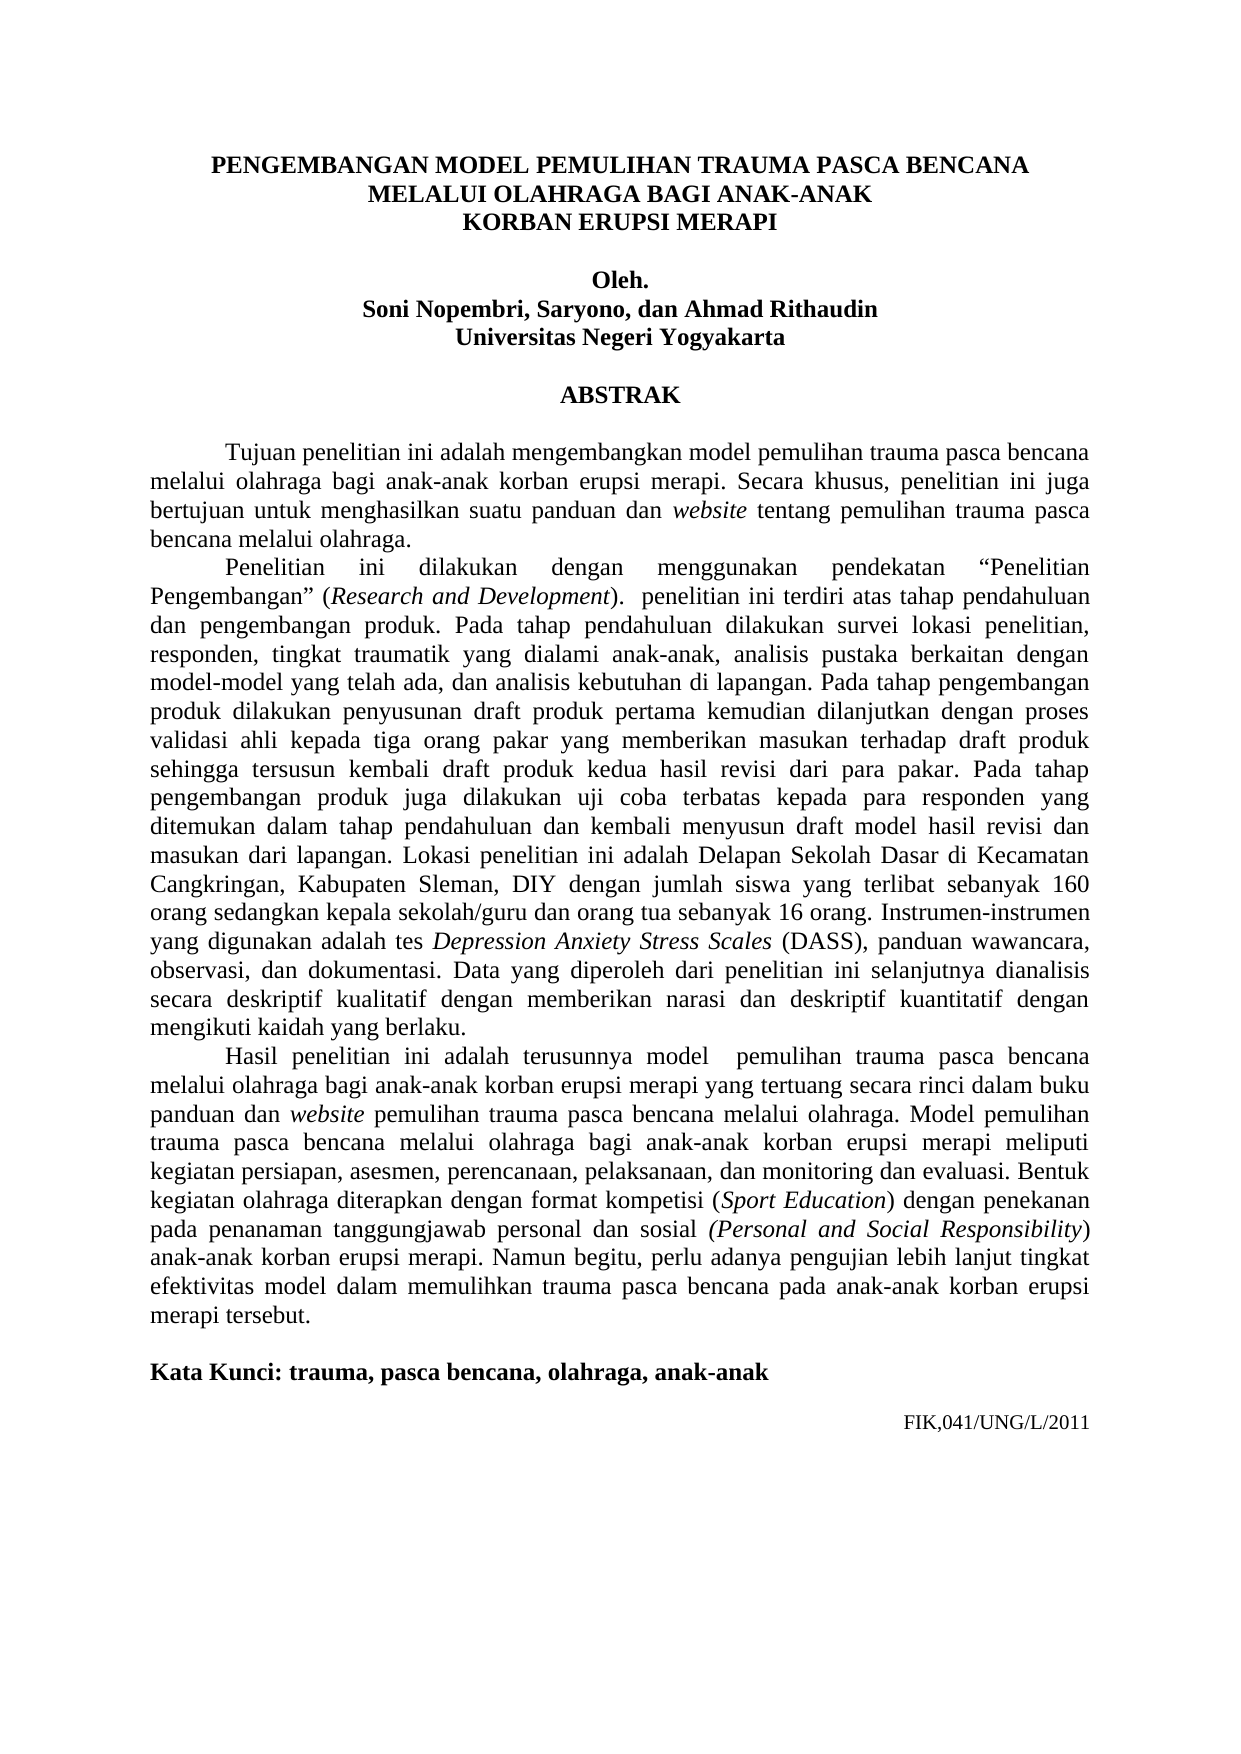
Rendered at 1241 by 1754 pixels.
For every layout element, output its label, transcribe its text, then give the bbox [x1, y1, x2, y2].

text Tujuan penelitian ini adalah mengembangkan model pemulihan trauma pasca bencana melalui olahraga bagi anak-anak korban erupsi merapi. Secara khusus, penelitian ini juga bertujuan untuk menghasilkan suatu panduan dan website tentang pemulihan trauma pasca bencana melalui olahraga. [150, 437, 1090, 552]
text Penelitian ini dilakukan dengan menggunakan pendekatan “Penelitian Pengembangan” (Research and Development). penelitian ini terdiri atas tahap pendahuluan dan pengembangan produk. Pada tahap pendahuluan dilakukan survei lokasi penelitian, responden, tingkat traumatik yang dialami anak-anak, analisis pustaka berkaitan dengan model-model yang telah ada, dan analisis kebutuhan di lapangan. Pada tahap pengembangan produk dilakukan penyusunan draft produk pertama kemudian dilanjutkan dengan proses validasi ahli kepada tiga orang pakar yang memberikan masukan terhadap draft produk sehingga tersusun kembali draft produk kedua hasil revisi dari para pakar. Pada tahap pengembangan produk juga dilakukan uji coba terbatas kepada para responden yang ditemukan dalam tahap pendahuluan dan kembali menyusun draft model hasil revisi dan masukan dari lapangan. Lokasi penelitian ini adalah Delapan Sekolah Dasar di Kecamatan Cangkringan, Kabupaten Sleman, DIY dengan jumlah siswa yang terlibat sebanyak 160 orang sedangkan kepala sekolah/guru dan orang tua sebanyak 16 orang. Instrumen-instrumen yang digunakan adalah tes Depression Anxiety Stress Scales (DASS), panduan wawancara, observasi, dan dokumentasi. Data yang diperoleh dari penelitian ini selanjutnya dianalisis secara deskriptif kualitatif dengan memberikan narasi dan deskriptif kuantitatif dengan mengikuti kaidah yang berlaku. [150, 552, 1090, 1041]
text Universitas Negeri Yogyakarta [150, 322, 1090, 351]
text ABSTRAK [150, 380, 1090, 409]
text Soni Nopembri, Saryono, dan Ahmad Rithaudin [150, 294, 1090, 322]
text PENGEMBANGAN MODEL PEMULIHAN TRAUMA PASCA BENCANA MELALUI OLAHRAGA BAGI ANAK-ANAK [150, 150, 1090, 207]
text Oleh. [150, 265, 1090, 294]
text Hasil penelitian ini adalah terusunnya model pemulihan trauma pasca bencana melalui olahraga bagi anak-anak korban erupsi merapi yang tertuang secara rinci dalam buku panduan dan website pemulihan trauma pasca bencana melalui olahraga. Model pemulihan trauma pasca bencana melalui olahraga bagi anak-anak korban erupsi merapi meliputi kegiatan persiapan, asesmen, perencanaan, pelaksanaan, dan monitoring dan evaluasi. Bentuk kegiatan olahraga diterapkan dengan format kompetisi (Sport Education) dengan penekanan pada penanaman tanggungjawab personal dan sosial (Personal and Social Responsibility) anak-anak korban erupsi merapi. Namun begitu, perlu adanya pengujian lebih lanjut tingkat efektivitas model dalam memulihkan trauma pasca bencana pada anak-anak korban erupsi merapi tersebut. [150, 1041, 1090, 1329]
text FIK,041/UNG/L/2011 [150, 1410, 1090, 1434]
text KORBAN ERUPSI MERAPI [150, 207, 1090, 236]
text Kata Kunci: trauma, pasca bencana, olahraga, anak-anak [150, 1357, 1090, 1386]
